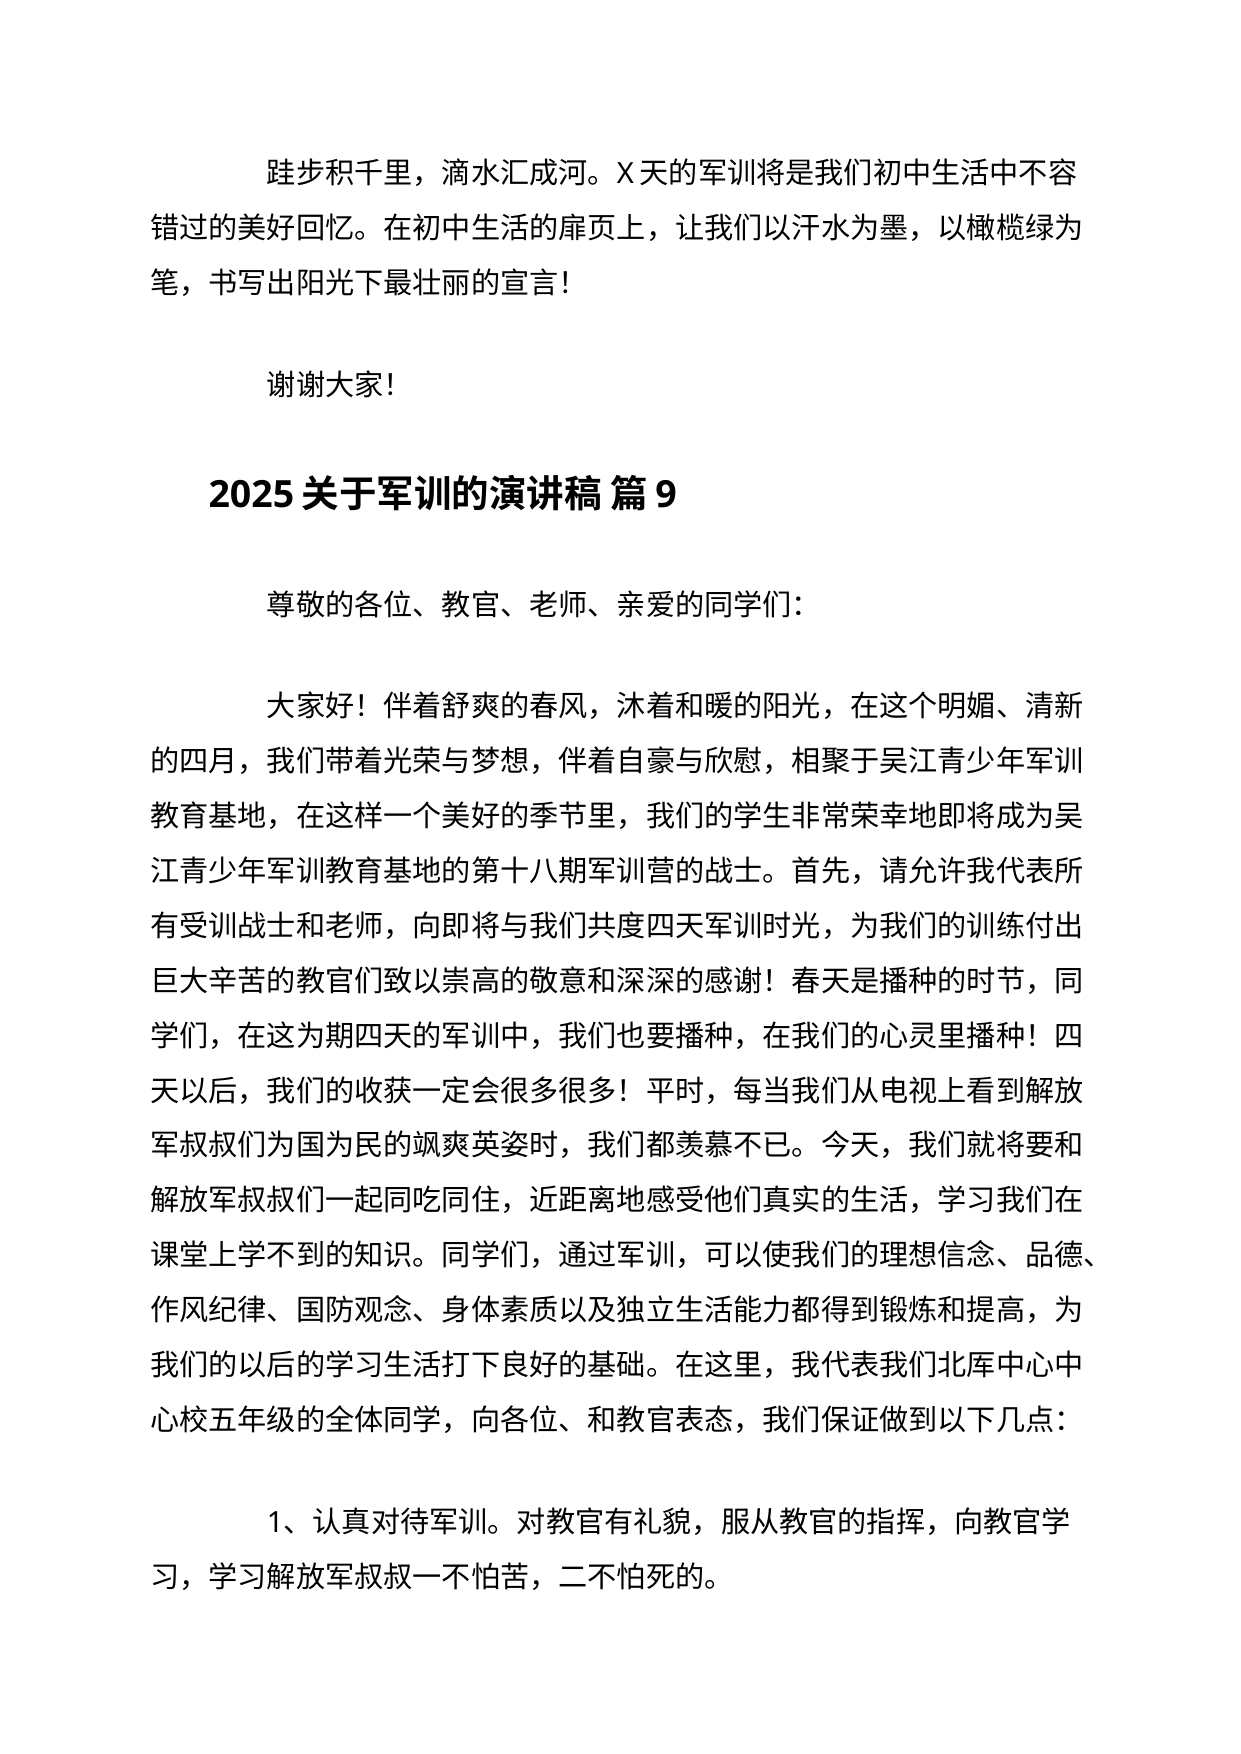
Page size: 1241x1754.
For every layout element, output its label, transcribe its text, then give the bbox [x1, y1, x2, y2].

text 1、认真对待军训。对教官有礼貌，服从教官的指挥，向教官学习，学习解放军叔叔一不怕苦，二不怕死的。 [150, 1498, 1090, 1596]
text 2025关于军训的演讲稿 篇9 [150, 463, 1090, 518]
text 大家好！伴着舒爽的春风，沐着和暖的阳光，在这个明媚、清新的四月，我们带着光荣与梦想，伴着自豪与欣慰，相聚于吴江青少年军训教育基地，在这样一个美好的季节里，我们的学生非常荣幸地即将成为吴江青少年军训教育基地的第十八期军训营的战士。首先，请允许我代表所有受训战士和老师，向即将与我们共度四天军训时光，为我们的训练付出巨大辛苦的教官们致以崇高的敬意和深深的感谢！春天是播种的时节，同学们，在这为期四天的军训中，我们也要播种，在我们的心灵里播种！四天以后，我们的收获一定会很多很多！平时，每当我们从电视上看到解放军叔叔们为国为民的飒爽英姿时，我们都羡慕不已。今天，我们就将要和解放军叔叔们一起同吃同住，近距离地感受他们真实的生活，学习我们在课堂上学不到的知识。同学们，通过军训，可以使我们的理想信念、品德、作风纪律、国防观念、身体素质以及独立生活能力都得到锻炼和提高，为我们的以后的学习生活打下良好的基础。在这里，我代表我们北厍中心中心校五年级的全体同学，向各位、和教官表态，我们保证做到以下几点： [150, 683, 1090, 1439]
text 跬步积千里，滴水汇成河。X天的军训将是我们初中生活中不容错过的美好回忆。在初中生活的扉页上，让我们以汗水为墨，以橄榄绿为笔，书写出阳光下最壮丽的宣言！ [150, 150, 1090, 302]
text 尊敬的各位、教官、老师、亲爱的同学们： [150, 581, 1090, 623]
text 谢谢大家！ [150, 362, 1090, 404]
